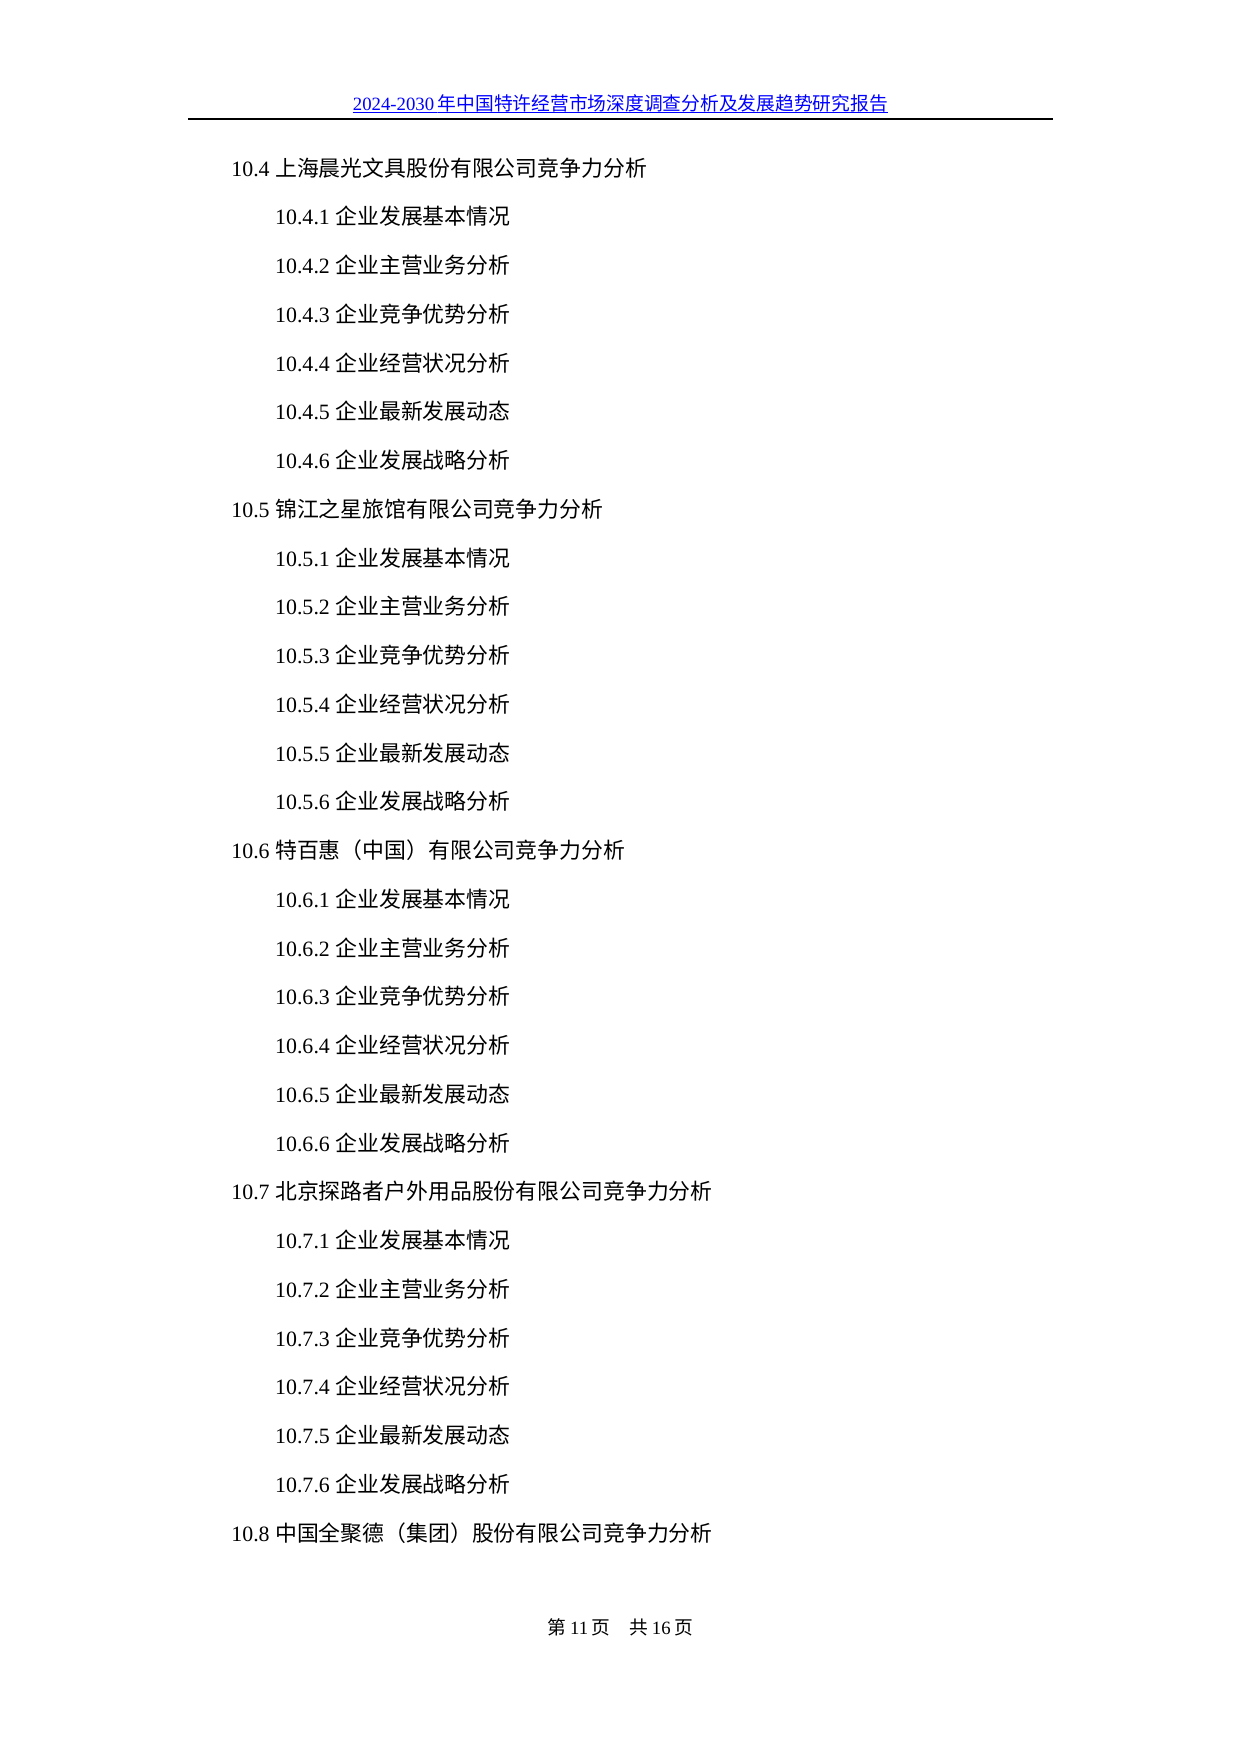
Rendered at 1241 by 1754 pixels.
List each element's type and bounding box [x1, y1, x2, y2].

text [187, 150, 1053, 1548]
